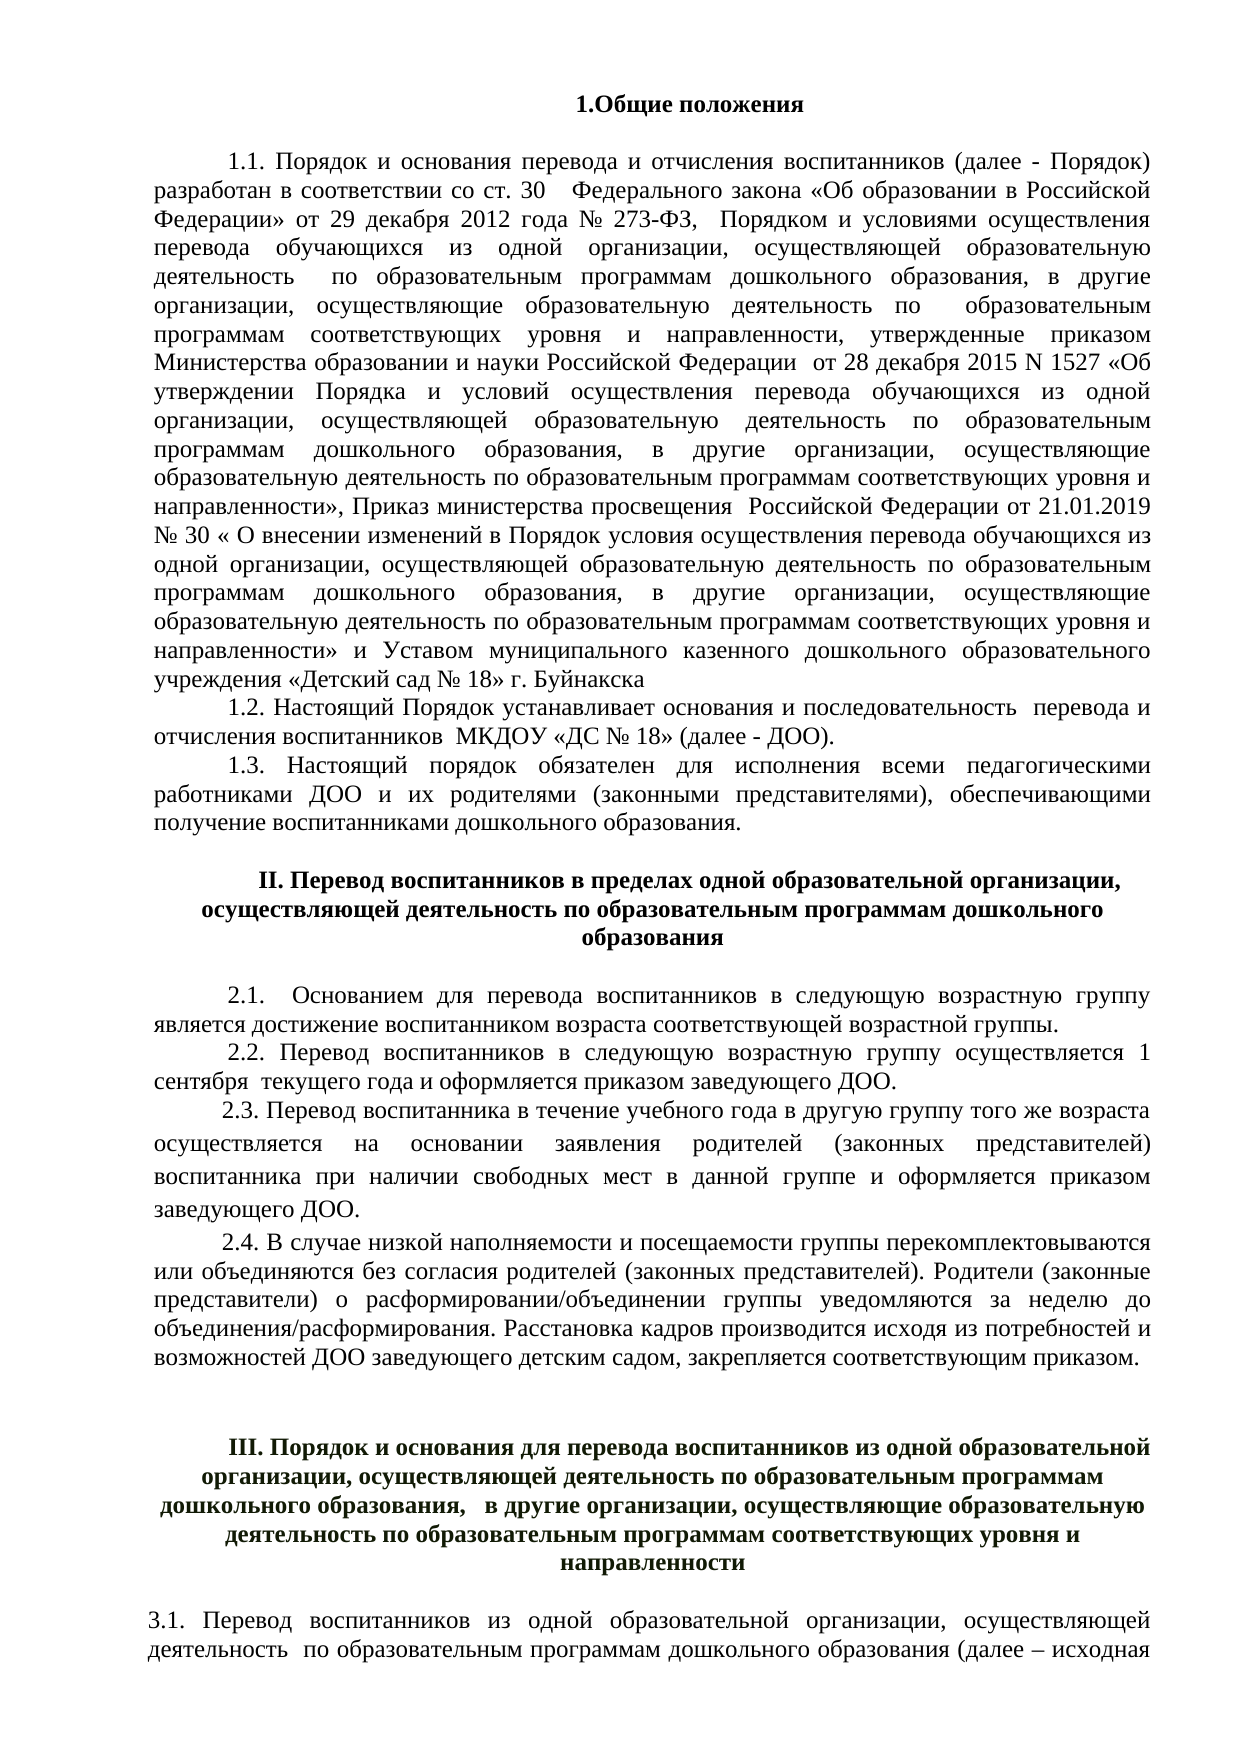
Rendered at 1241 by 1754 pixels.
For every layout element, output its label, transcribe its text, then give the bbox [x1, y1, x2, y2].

text III. Порядок и основания для перевода воспитанников из одной образовательной организации, осуществляющей деятельность по образовательным программам дошкольного образования, в другие организации, осуществляющие образовательную деятельность по образовательным программам соответствующих уровня и направленности [154, 1432, 1152, 1576]
text 2.1. Основанием для перевода воспитанников в следующую возрастную группу является достижение воспитанником возраста соответствующей возрастной группы. [154, 980, 1152, 1037]
text 1.3. Настоящий порядок обязателен для исполнения всеми педагогическими работниками ДОО и их родителями (законными представителями), обеспечивающими получение воспитанниками дошкольного образования. [154, 750, 1152, 836]
text 2.2. Перевод воспитанников в следующую возрастную группу осуществляется 1 сентября текущего года и оформляется приказом заведующего ДОО. [154, 1037, 1152, 1095]
text 1.2. Настоящий Порядок устанавливает основания и последовательность перевода и отчисления воспитанников МКДОУ «ДС № 18» (далее - ДОО). [154, 692, 1152, 750]
text 1.1. Порядок и основания перевода и отчисления воспитанников (далее - Порядок) разработан в соответствии со ст. 30 Федерального закона «Об образовании в Российской Федерации» от 29 декабря 2012 года № 273-ФЗ, Порядком и условиями осуществления перевода обучающихся из одной организации, осуществляющей образовательную деятельность по образовательным программам дошкольного образования, в другие организации, осуществляющие образовательную деятельность по образовательным программам соответствующих уровня и направленности, утвержденные приказом Министерства образовании и науки Российской Федерации от 28 декабря 2015 N 1527 «Об утверждении Порядка и условий осуществления перевода обучающихся из одной организации, осуществляющей образовательную деятельность по образовательным программам дошкольного образования, в другие организации, осуществляющие образовательную деятельность по образовательным программам соответствующих уровня и направленности», Приказ министерства просвещения Российской Федерации от 21.01.2019 № 30 « О внесении изменений в Порядок условия осуществления перевода обучающихся из одной организации, осуществляющей образовательную деятельность по образовательным программам дошкольного образования, в другие организации, осуществляющие образовательную деятельность по образовательным программам соответствующих уровня и направленности» и Уставом муниципального казенного дошкольного образовательного учреждения «Детский сад № 18» г. Буйнакска [154, 146, 1152, 692]
text 1.Общие положения [154, 89, 1152, 117]
text 2.3. Перевод воспитанника в течение учебного года в другую группу того же возраста осуществляется на основании заявления родителей (законных представителей) воспитанника при наличии свободных мест в данной группе и оформляется приказом заведующего ДОО. [154, 1095, 1152, 1223]
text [148, 1605, 1152, 1662]
text II. Перевод воспитанников в пределах одной образовательной организации, осуществляющей деятельность по образовательным программам дошкольного образования [154, 865, 1152, 951]
text 2.4. В случае низкой наполняемости и посещаемости группы перекомплектовываются или объединяются без согласия родителей (законных представителей). Родители (законные представители) о расформировании/объединении группы уведомляются за неделю до объединения/расформирования. Расстановка кадров производится исходя из потребностей и возможностей ДОО заведующего детским садом, закрепляется соответствующим приказом. [154, 1227, 1152, 1371]
